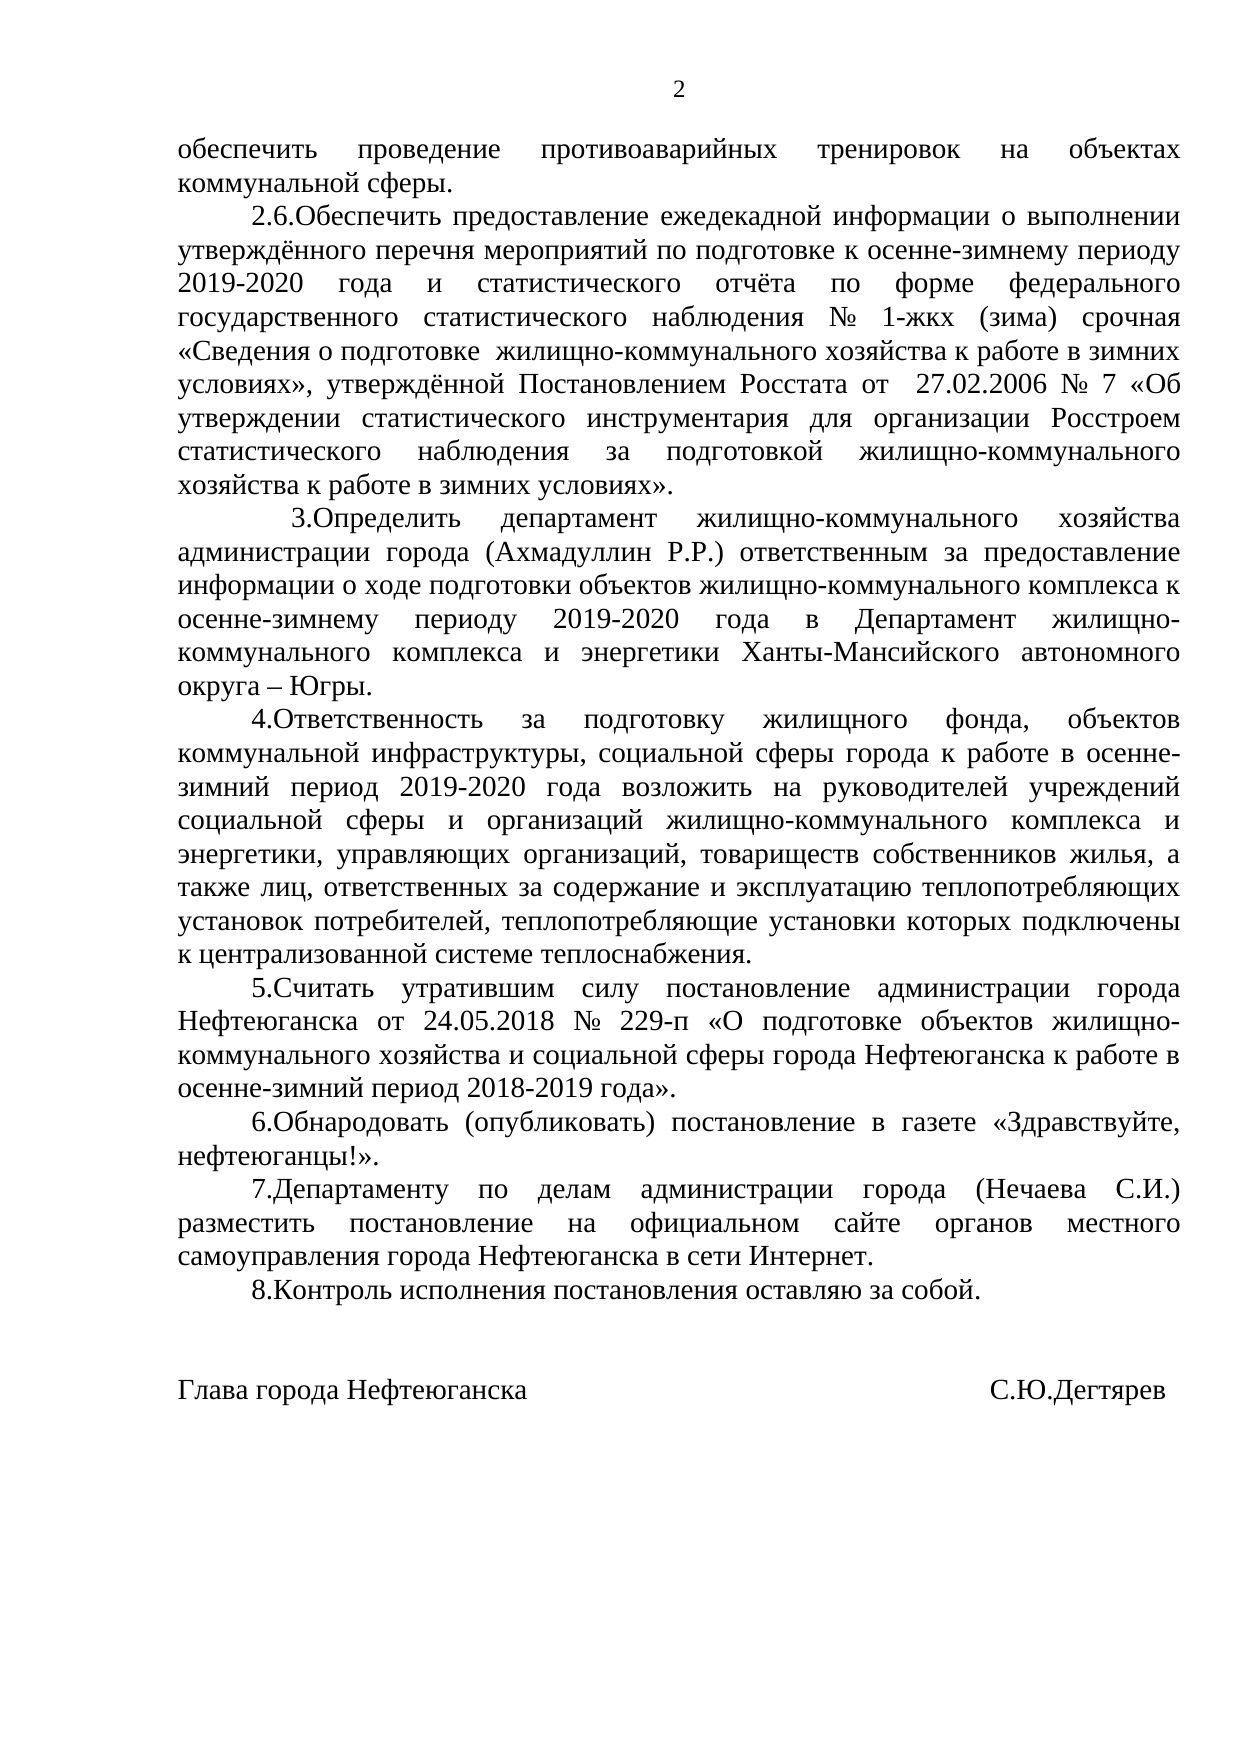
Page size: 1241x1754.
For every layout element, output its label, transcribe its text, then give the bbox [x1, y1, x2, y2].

text 8.Контроль исполнения постановления оставляю за собой. [177, 1272, 1181, 1305]
text 4.Ответственность за подготовку жилищного фонда, объектов коммунальной инфраструктуры, социальной сферы города к работе в осенне-зимний период 2019-2020 года возложить на руководителей учреждений социальной сферы и организаций жилищно-коммунального комплекса и энергетики, управляющих организаций, товариществ собственников жилья, а также лиц, ответственных за содержание и эксплуатацию теплопотребляющих установок потребителей, теплопотребляющие установки которых подключены к централизованной системе теплоснабжения. [177, 702, 1181, 970]
title 6.Обнародовать (опубликовать) постановление в газете «Здравствуйте, нефтеюганцы!». [177, 1104, 1181, 1171]
text Глава города Нефтеюганска С.Ю.Дегтярев [177, 1372, 1181, 1406]
text 7.Департаменту по делам администрации города (Нечаева С.И.) разместить постановление на официальном сайте органов местного самоуправления города Нефтеюганска в сети Интернет. [177, 1171, 1181, 1272]
text 2.6.Обеспечить предоставление ежедекадной информации о выполнении утверждённого перечня мероприятий по подготовке к осенне-зимнему периоду 2019-2020 года и статистического отчёта по форме федерального государственного статистического наблюдения № 1-жкх (зима) срочная «Сведения о подготовке жилищно-коммунального хозяйства к работе в зимних условиях», утверждённой Постановлением Росстата от 27.02.2006 № 7 «Об утверждении статистического инструментария для организации Росстроем статистического наблюдения за подготовкой жилищно-коммунального хозяйства к работе в зимних условиях». [177, 198, 1181, 500]
text 3.Определить департамент жилищно-коммунального хозяйства администрации города (Ахмадуллин Р.Р.) ответственным за предоставление информации о ходе подготовки объектов жилищно-коммунального комплекса к осенне-зимнему периоду 2019-2020 года в Департамент жилищно-коммунального комплекса и энергетики Ханты-Мансийского автономного округа – Югры. [177, 500, 1181, 702]
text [177, 131, 1181, 198]
text 5.Считать утратившим силу постановление администрации города Нефтеюганска от 24.05.2018 № 229-п «О подготовке объектов жилищно-коммунального хозяйства и социальной сферы города Нефтеюганска к работе в осенне-зимний период 2018-2019 года». [177, 970, 1181, 1104]
